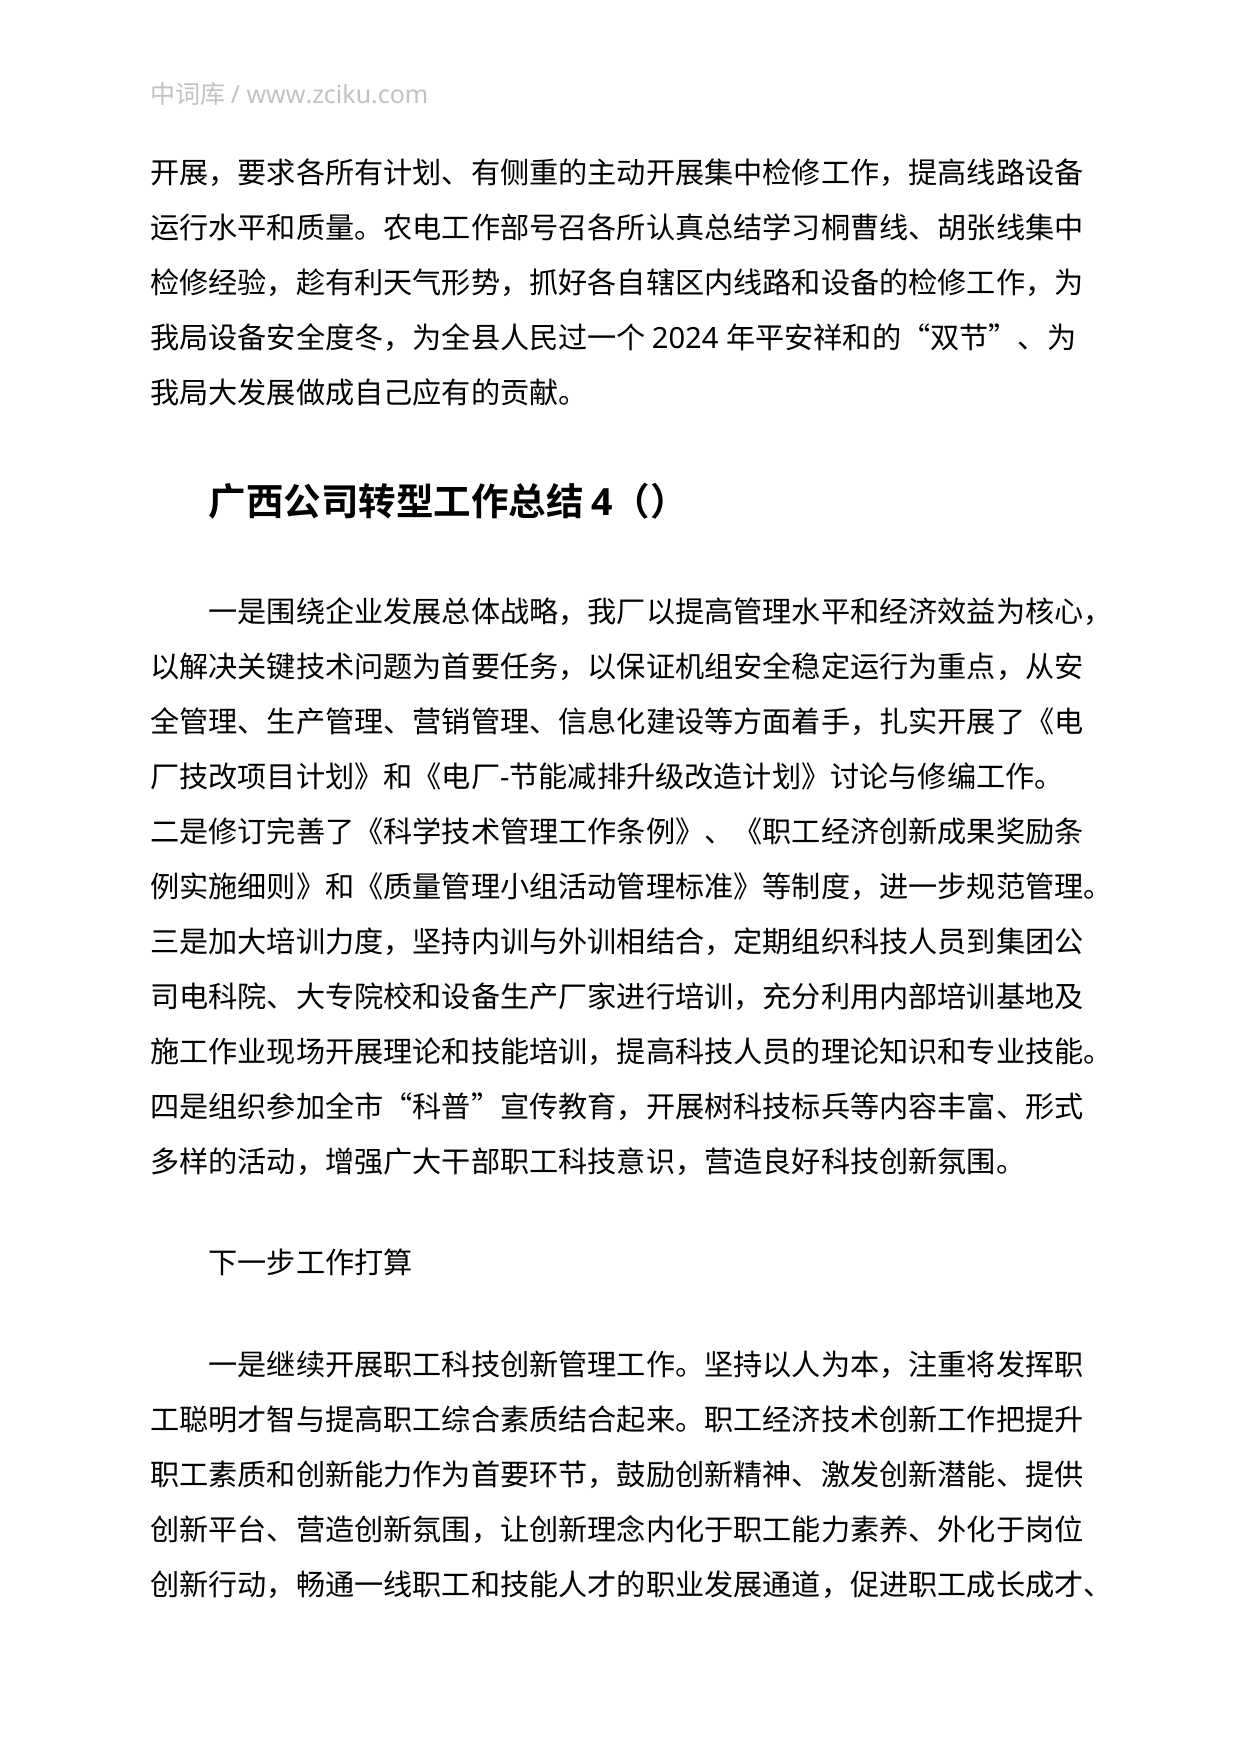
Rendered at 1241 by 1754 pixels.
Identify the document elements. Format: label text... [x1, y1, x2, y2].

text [150, 150, 1090, 412]
text 广西公司转型工作总结4（） [150, 471, 1090, 526]
text 一是围绕企业发展总体战略，我厂以提高管理水平和经济效益为核心，以解决关键技术问题为首要任务，以保证机组安全稳定运行为重点，从安全管理、生产管理、营销管理、信息化建设等方面着手，扎实开展了《电厂技改项目计划》和《电厂-节能减排升级改造计划》讨论与修编工作。二是修订完善了《科学技术管理工作条例》、《职工经济创新成果奖励条例实施细则》和《质量管理小组活动管理标准》等制度，进一步规范管理。三是加大培训力度，坚持内训与外训相结合，定期组织科技人员到集团公司电科院、大专院校和设备生产厂家进行培训，充分利用内部培训基地及施工作业现场开展理论和技能培训，提高科技人员的理论知识和专业技能。四是组织参加全市“科普”宣传教育，开展树科技标兵等内容丰富、形式多样的活动，增强广大干部职工科技意识，营造良好科技创新氛围。 [150, 589, 1090, 1180]
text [150, 1342, 1090, 1603]
text 下一步工作打算 [150, 1240, 1090, 1282]
